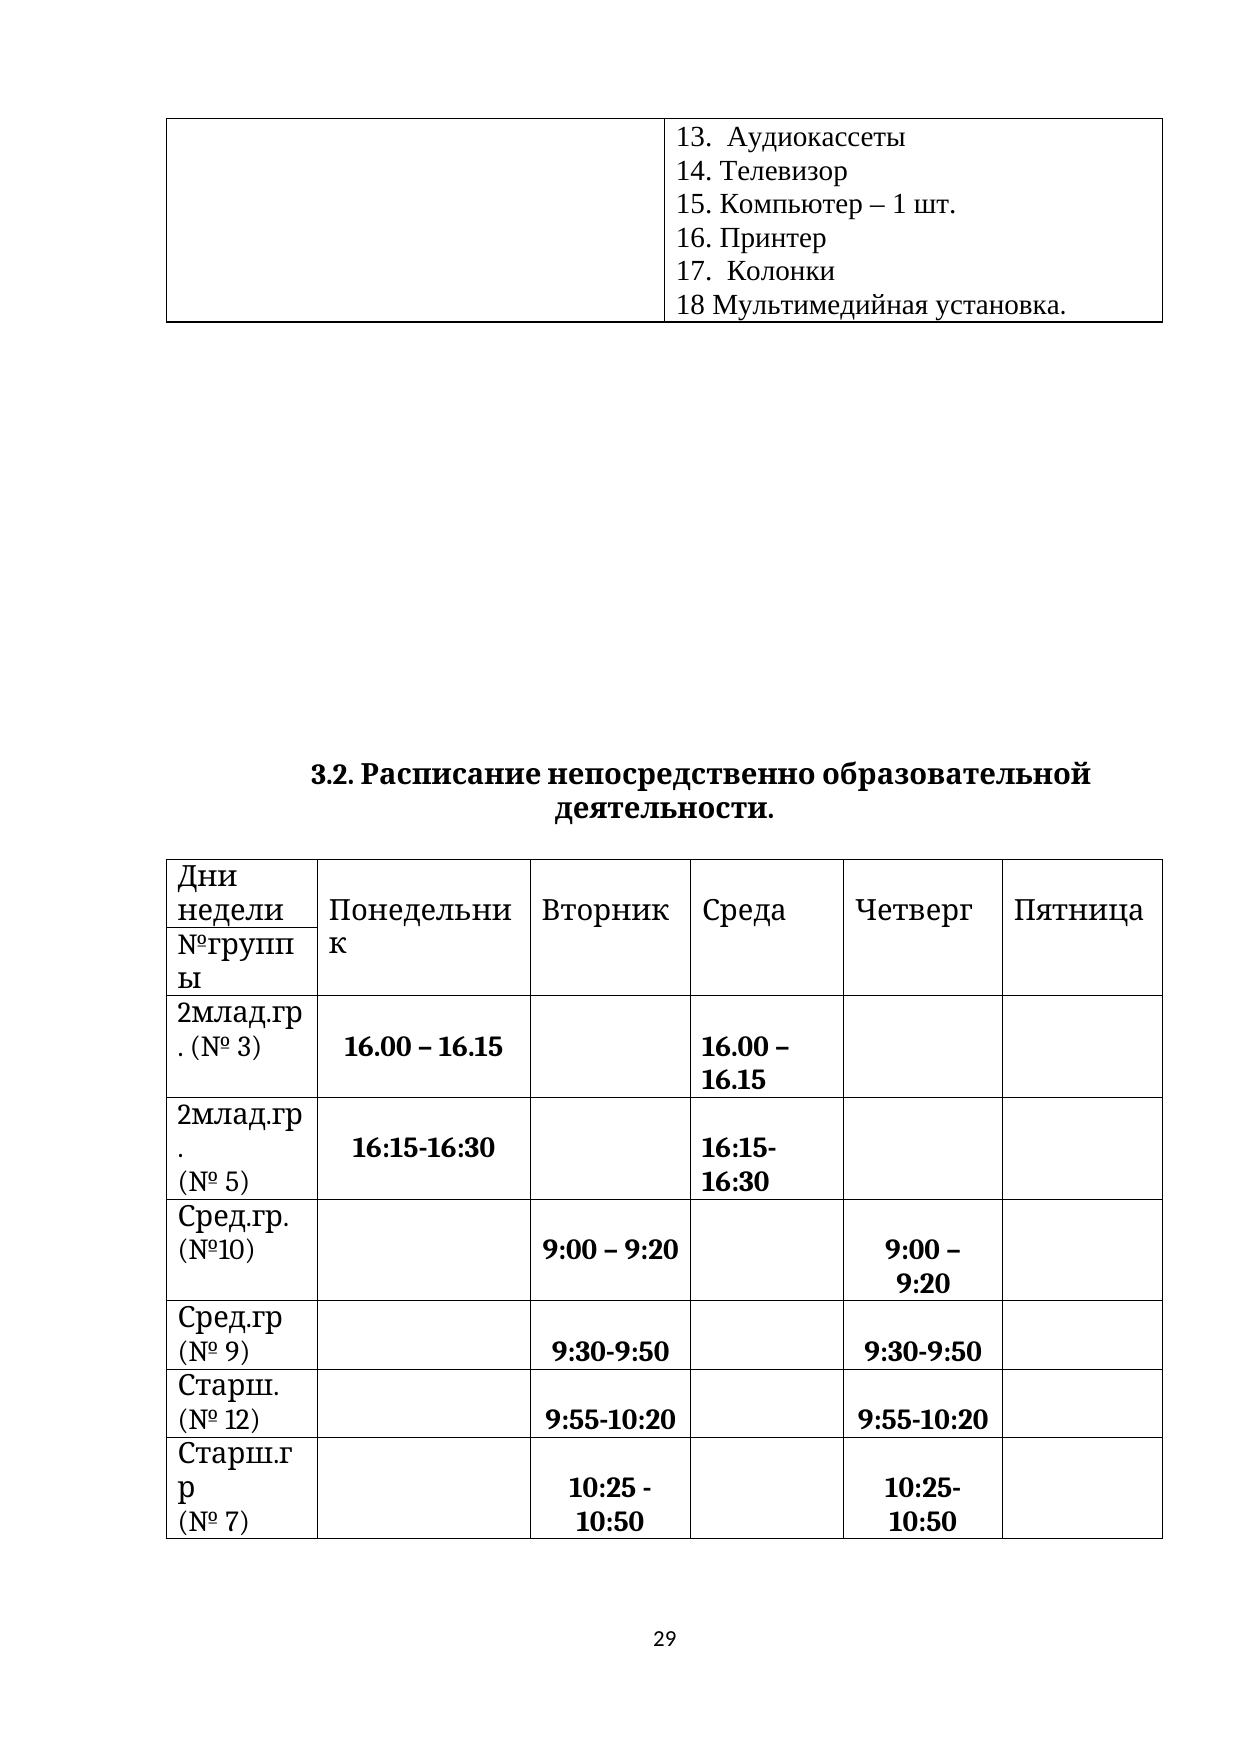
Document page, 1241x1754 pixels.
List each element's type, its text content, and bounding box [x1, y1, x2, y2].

table_header Понедельник [318, 860, 530, 995]
table_cell 16:15-16:30 [318, 1098, 530, 1199]
table_cell [1003, 1098, 1162, 1199]
table_cell [318, 1301, 530, 1368]
table_cell [1003, 1200, 1162, 1300]
table_cell Сред.гр (№ 9) [167, 1301, 317, 1368]
table_cell 2млад.гр. (№ 3) [167, 996, 317, 1097]
table_header Дни недели [167, 860, 317, 927]
table_cell 9:00 – 9:20 [844, 1200, 1002, 1300]
table_cell [1003, 1301, 1162, 1368]
table_cell [691, 1370, 843, 1437]
table_cell 16:15-16:30 [691, 1098, 843, 1199]
table_header Пятница [1003, 860, 1162, 995]
table_cell 16.00 – 16.15 [691, 996, 843, 1097]
table_cell [691, 1438, 843, 1538]
table_cell [318, 1370, 530, 1437]
text 3.2. Расписание непосредственно образовательной деятельности. [177, 758, 1152, 826]
table_cell [318, 1438, 530, 1538]
table_cell 9:00 – 9:20 [531, 1200, 690, 1300]
table_cell Старш. (№ 12) [167, 1370, 317, 1437]
table_cell 10:25 -10:50 [531, 1438, 690, 1538]
table_cell [1003, 996, 1162, 1097]
table_cell [531, 996, 690, 1097]
table_cell [1003, 1438, 1162, 1538]
table_cell [318, 1200, 530, 1300]
table_cell Старш.гр (№ 7) [167, 1438, 317, 1538]
table_cell 2млад.гр. (№ 5) [167, 1098, 317, 1199]
table_header Вторник [531, 860, 690, 995]
table_header Среда [691, 860, 843, 995]
table_cell 9:30-9:50 [844, 1301, 1002, 1368]
table_cell 10:25-10:50 [844, 1438, 1002, 1538]
table_cell [1003, 1370, 1162, 1437]
table_cell 9:55-10:20 [531, 1370, 690, 1437]
table_header Четверг [844, 860, 1002, 995]
table_cell [691, 1200, 843, 1300]
table_cell №группы [167, 928, 317, 995]
table_cell Сред.гр. (№10) [167, 1200, 317, 1300]
table_cell 9:55-10:20 [844, 1370, 1002, 1437]
table_cell [691, 1301, 843, 1368]
table_cell [531, 1098, 690, 1199]
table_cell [665, 119, 1162, 321]
table_cell [844, 1098, 1002, 1199]
table_cell 16.00 – 16.15 [318, 996, 530, 1097]
table_cell [844, 996, 1002, 1097]
table_cell 9:30-9:50 [531, 1301, 690, 1368]
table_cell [167, 119, 664, 321]
